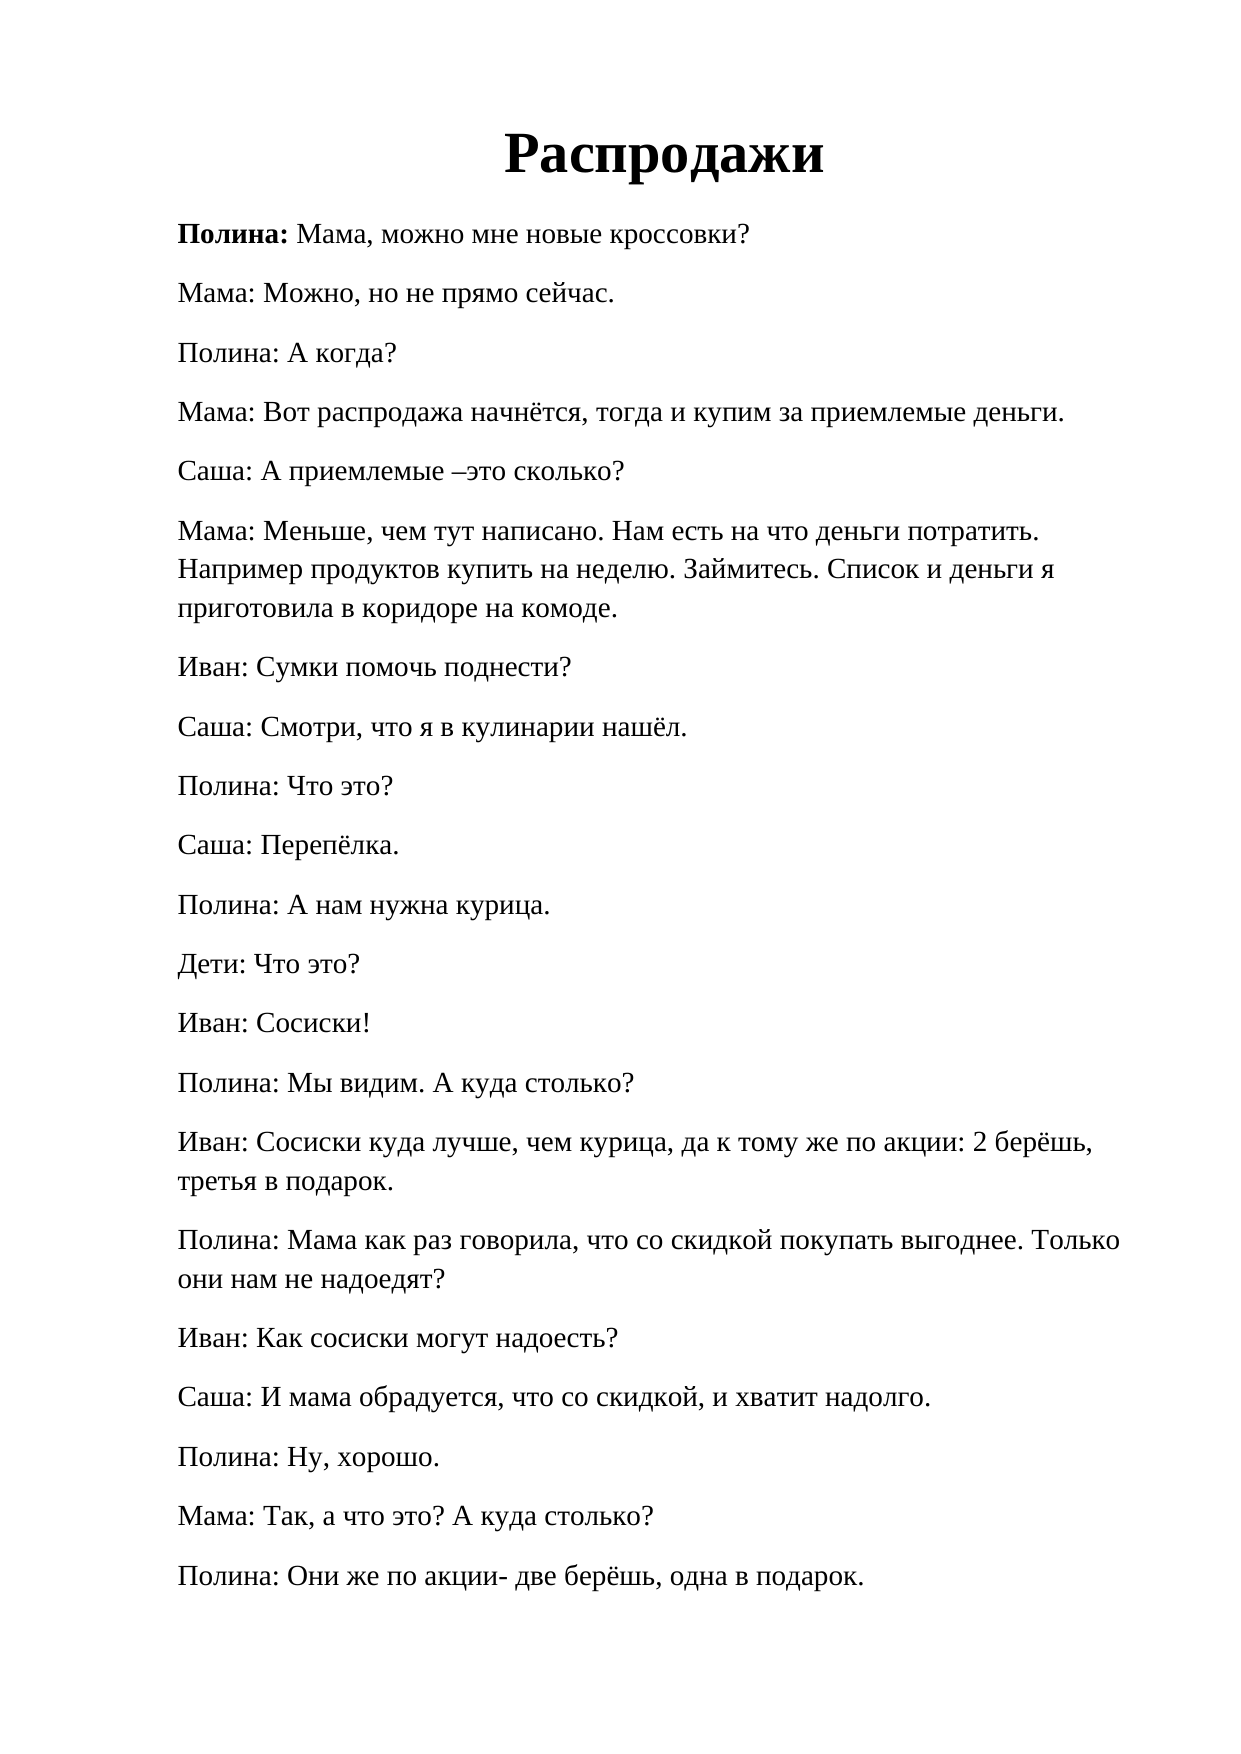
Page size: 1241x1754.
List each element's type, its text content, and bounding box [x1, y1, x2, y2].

text Саша: И мама обрадуется, что со скидкой, и хватит надолго. [177, 1379, 1152, 1413]
text Мама: Так, а что это? А куда столько? [177, 1498, 1152, 1532]
text Полина: Что это? [177, 768, 1152, 802]
text Иван: Сосиски куда лучше, чем курица, да к тому же по акции: 2 берёшь, третья в подарок. [177, 1124, 1152, 1196]
text Иван: Сосиски! [177, 1006, 1152, 1039]
text Мама: Меньше, чем тут написано. Нам есть на что деньги потратить. Например продуктов купить на неделю. Займитесь. Список и деньги я приготовила в коридоре на комоде. [177, 513, 1152, 623]
text Полина: Мы видим. А куда столько? [177, 1065, 1152, 1098]
text Мама: Вот распродажа начнётся, тогда и купим за приемлемые деньги. [177, 394, 1152, 428]
text Полина: Мама как раз говорила, что со скидкой покупать выгоднее. Только они нам не надоедят? [177, 1222, 1152, 1294]
text Саша: А приемлемые –это сколько? [177, 453, 1152, 487]
text Саша: Перепёлка. [177, 827, 1152, 861]
text Мама: Можно, но не прямо сейчас. [177, 275, 1152, 309]
text Полина: Они же по акции- две берёшь, одна в подарок. [177, 1558, 1152, 1591]
text Саша: Смотри, что я в кулинарии нашёл. [177, 709, 1152, 742]
text Полина: Мама, можно мне новые кроссовки? [177, 216, 1152, 249]
text Иван: Сумки помочь поднести? [177, 649, 1152, 683]
text Полина: А когда? [177, 335, 1152, 368]
text Дети: Что это? [177, 946, 1152, 980]
text Полина: А нам нужна курица. [177, 887, 1152, 920]
text Полина: Ну, хорошо. [177, 1439, 1152, 1472]
text Распродажи [177, 118, 1152, 185]
text Иван: Как сосиски могут надоесть? [177, 1320, 1152, 1354]
